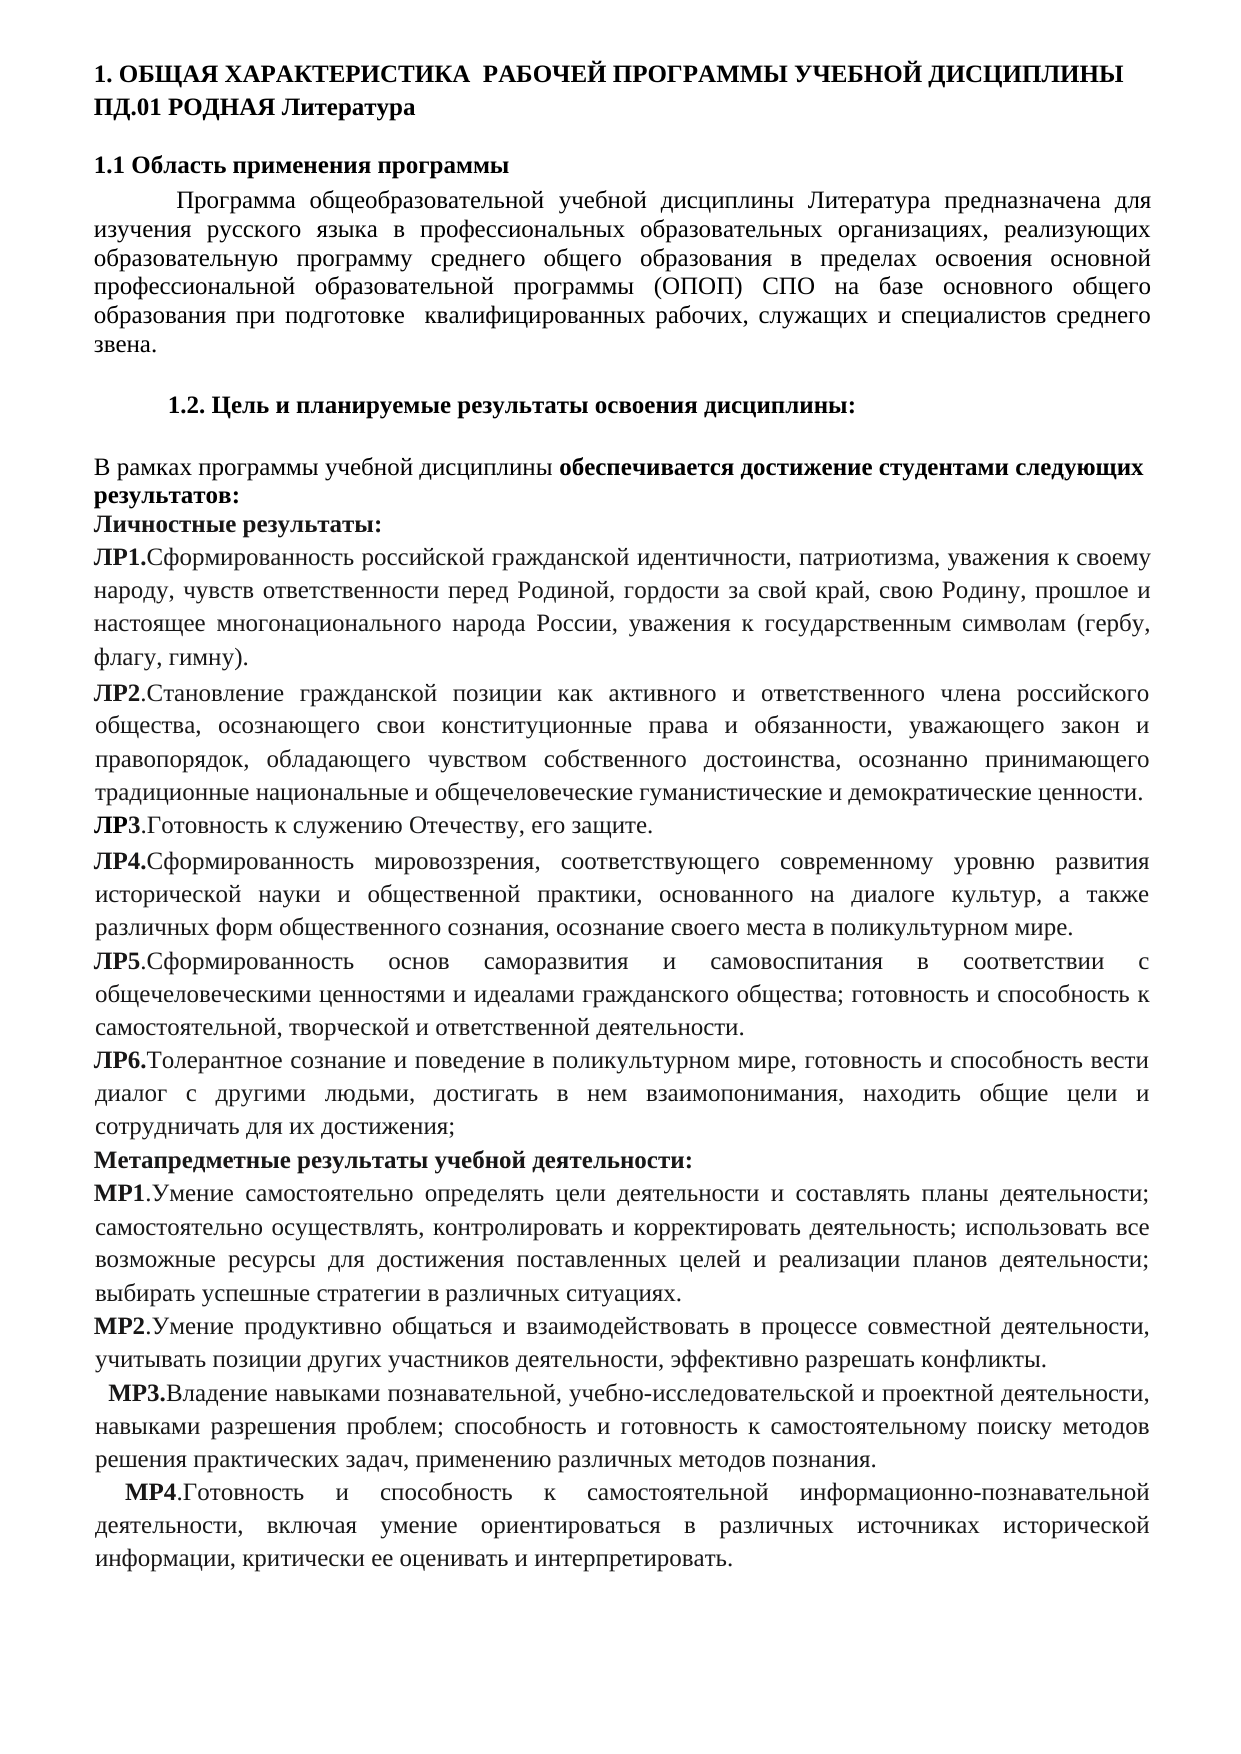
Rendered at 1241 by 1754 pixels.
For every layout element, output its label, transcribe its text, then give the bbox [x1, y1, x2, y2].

text МР3.Владение навыками познавательной, учебно-исследовательской и проектной деятельности, навыками разрешения проблем; способность и готовность к самостоятельному поиску методов решения практических задач, применению различных методов познания. [94, 1378, 1151, 1472]
text Программа общеобразовательной учебной дисциплины Литература предназначена для изучения русского языка в профессиональных образовательных организациях, реализующих образовательную программу среднего общего образования в пределах освоения основной профессиональной образовательной программы (ОПОП) СПО на базе основного общего образования при подготовке квалифицированных рабочих, служащих и специалистов среднего звена. [94, 185, 1152, 358]
text 1.2. Цель и планируемые результаты освоения дисциплины: [94, 391, 1152, 419]
text ЛР1.Сформированность российской гражданской идентичности, патриотизма, уважения к своему народу, чувств ответственности перед Родиной, гордости за свой край, свою Родину, прошлое и настоящее многонационального народа России, уважения к государственным символам (гербу, флагу, гимну). [94, 542, 1152, 670]
text ЛР6.Толерантное сознание и поведение в поликультурном мире, готовность и способность вести диалог с другими людьми, достигать в нем взаимопонимания, находить общие цели и сотрудничать для их достижения; [94, 1045, 1151, 1140]
text МР2.Умение продуктивно общаться и взаимодействовать в процессе совместной деятельности, учитывать позиции других участников деятельности, эффективно разрешать конфликты. [94, 1311, 1151, 1373]
text МР4.Готовность и способность к самостоятельной информационно-познавательной деятельности, включая умение ориентироваться в различных источниках исторической информации, критически ее оценивать и интерпретировать. [94, 1477, 1151, 1572]
subtitle 1.1 Область применения программы [94, 150, 1152, 179]
text Метапредметные результаты учебной деятельности: [94, 1145, 1151, 1174]
text ЛР2.Становление гражданской позиции как активного и ответственного члена российского общества, осознающего свои конституционные права и обязанности, уважающего закон и правопорядок, обладающего чувством собственного достоинства, осознанно принимающего традиционные национальные и общечеловеческие гуманистические и демократические ценности. [94, 678, 1151, 805]
text ЛР3.Готовность к служению Отечеству, его защите. [94, 810, 1152, 839]
text МР1.Умение самостоятельно определять цели деятельности и составлять планы деятельности; самостоятельно осуществлять, контролировать и корректировать деятельность; использовать все возможные ресурсы для достижения поставленных целей и реализации планов деятельности; выбирать успешные стратегии в различных ситуациях. [94, 1178, 1151, 1306]
text ЛР4.Сформированность мировоззрения, соответствующего современному уровню развития исторической науки и общественной практики, основанного на диалоге культур, а также различных форм общественного сознания, осознание своего места в поликультурном мире. [94, 846, 1151, 941]
text 1. ОБЩАЯ ХАРАКТЕРИСТИКА РАБОЧЕЙ ПРОГРАММЫ УЧЕБНОЙ ДИСЦИПЛИНЫ ПД.01 РОДНАЯ Литература [94, 59, 1152, 121]
text В рамках программы учебной дисциплины обеспечивается достижение студентами следующих результатов: [94, 452, 1152, 509]
text Личностные результаты: [94, 509, 1152, 538]
text ЛР5.Сформированность основ саморазвития и самовоспитания в соответствии с общечеловеческими ценностями и идеалами гражданского общества; готовность и способность к самостоятельной, творческой и ответственной деятельности. [94, 946, 1151, 1041]
